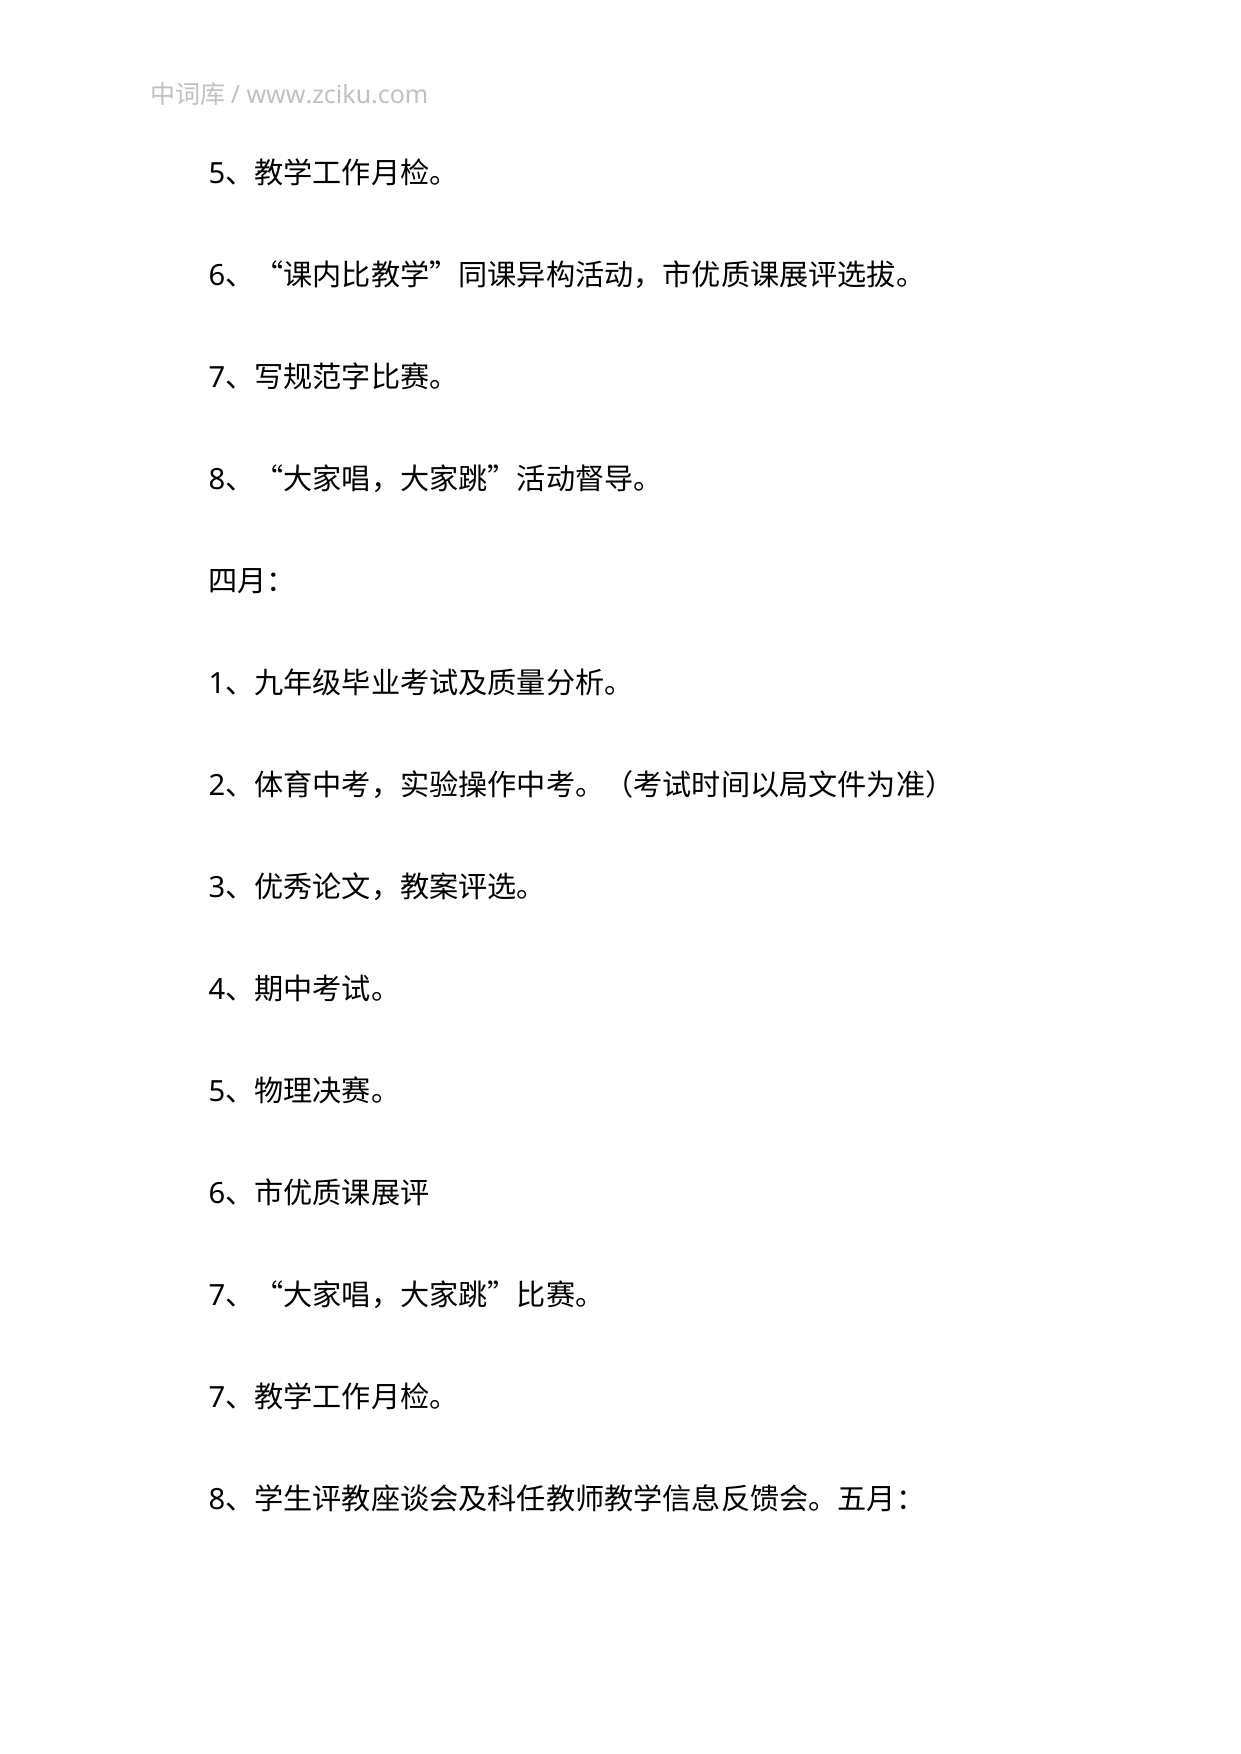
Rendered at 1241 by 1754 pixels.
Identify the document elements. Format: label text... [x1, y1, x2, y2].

text 6、市优质课展评 [150, 1169, 1090, 1212]
text 2、体育中考，实验操作中考。（考试时间以局文件为准） [150, 762, 1090, 804]
text 1、九年级毕业考试及质量分析。 [150, 660, 1090, 702]
text 四月： [150, 558, 1090, 600]
text 7、“大家唱，大家跳”比赛。 [150, 1272, 1090, 1314]
text 8、“大家唱，大家跳”活动督导。 [150, 456, 1090, 498]
text 5、物理决赛。 [150, 1068, 1090, 1110]
text 7、教学工作月检。 [150, 1373, 1090, 1416]
text 8、学生评教座谈会及科任教师教学信息反馈会。五月： [150, 1476, 1090, 1518]
text 7、写规范字比赛。 [150, 354, 1090, 396]
text 3、优秀论文，教案评选。 [150, 864, 1090, 906]
text 6、“课内比教学”同课异构活动，市优质课展评选拔。 [150, 252, 1090, 294]
text 4、期中考试。 [150, 966, 1090, 1008]
text 5、教学工作月检。 [150, 150, 1090, 192]
